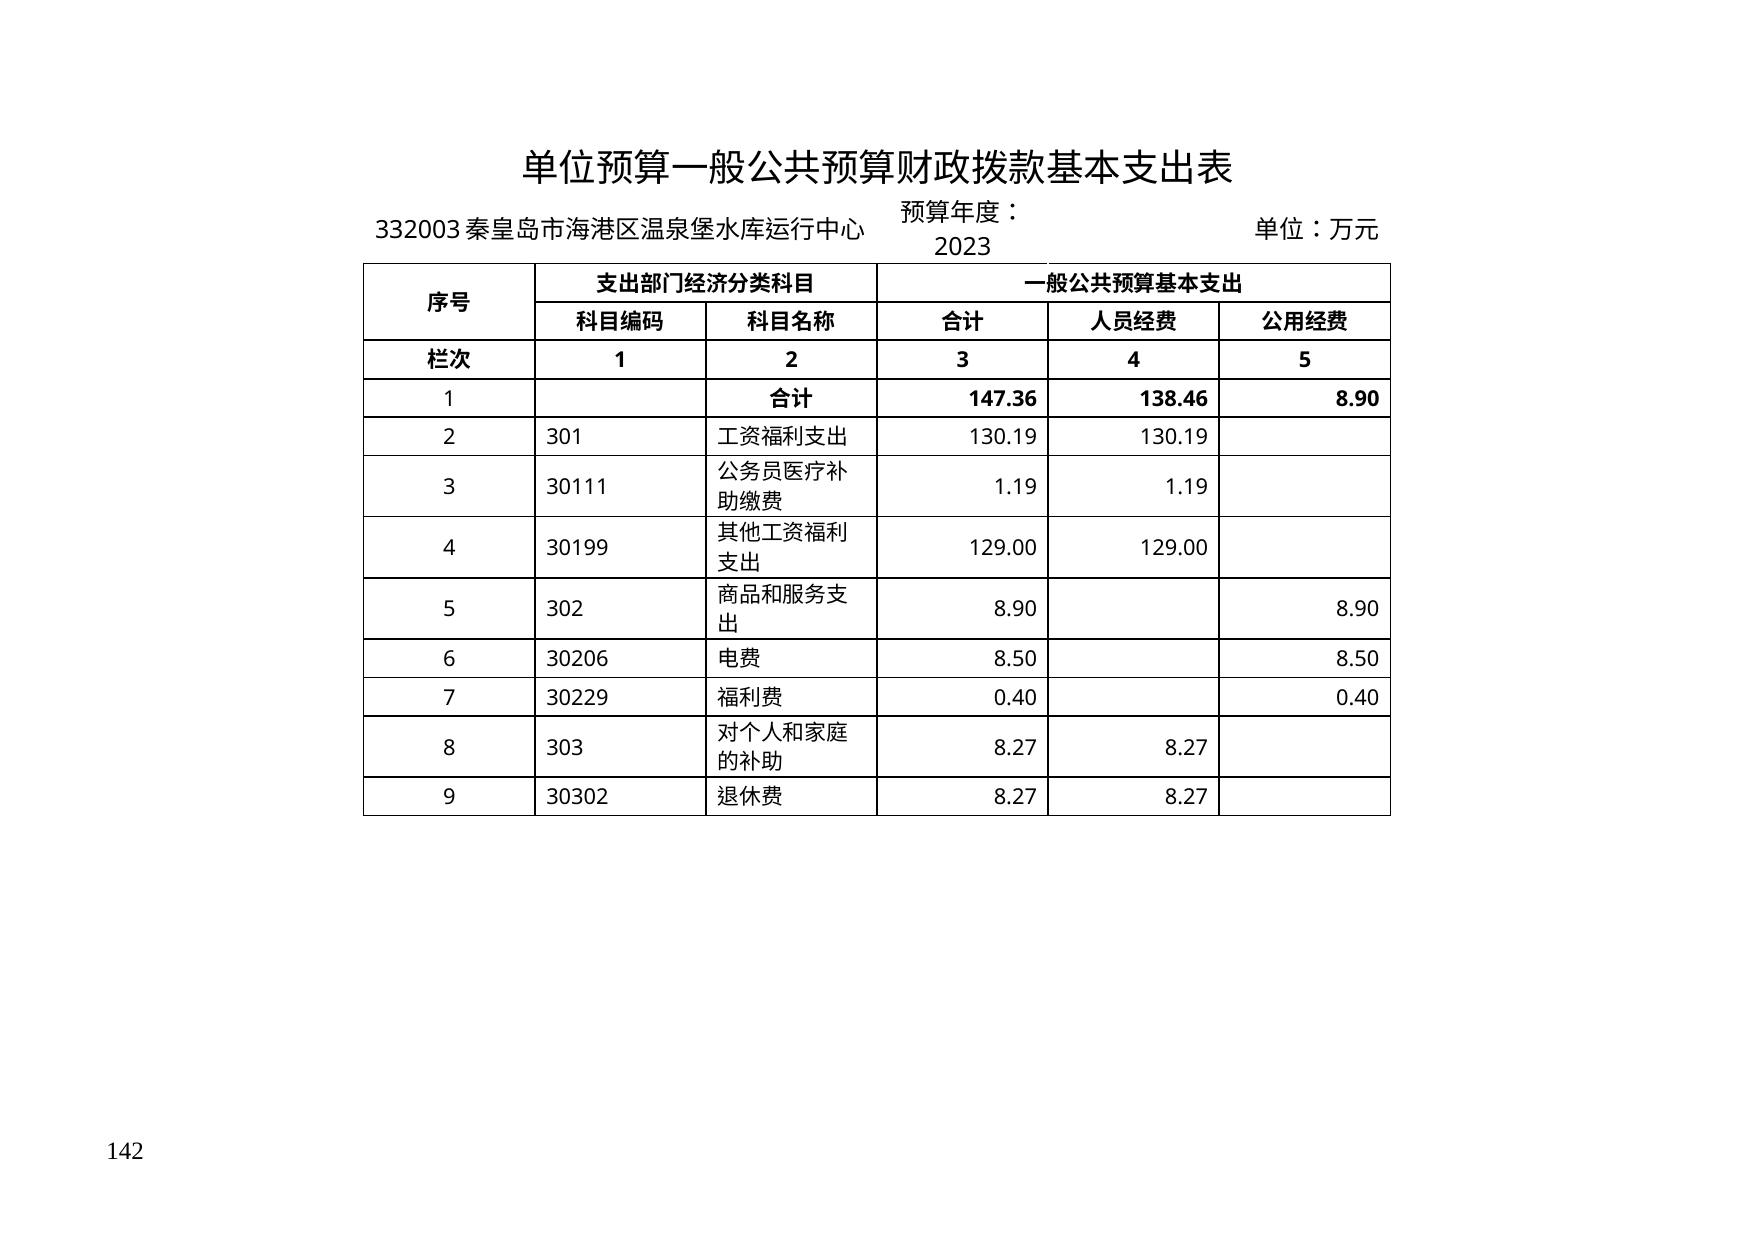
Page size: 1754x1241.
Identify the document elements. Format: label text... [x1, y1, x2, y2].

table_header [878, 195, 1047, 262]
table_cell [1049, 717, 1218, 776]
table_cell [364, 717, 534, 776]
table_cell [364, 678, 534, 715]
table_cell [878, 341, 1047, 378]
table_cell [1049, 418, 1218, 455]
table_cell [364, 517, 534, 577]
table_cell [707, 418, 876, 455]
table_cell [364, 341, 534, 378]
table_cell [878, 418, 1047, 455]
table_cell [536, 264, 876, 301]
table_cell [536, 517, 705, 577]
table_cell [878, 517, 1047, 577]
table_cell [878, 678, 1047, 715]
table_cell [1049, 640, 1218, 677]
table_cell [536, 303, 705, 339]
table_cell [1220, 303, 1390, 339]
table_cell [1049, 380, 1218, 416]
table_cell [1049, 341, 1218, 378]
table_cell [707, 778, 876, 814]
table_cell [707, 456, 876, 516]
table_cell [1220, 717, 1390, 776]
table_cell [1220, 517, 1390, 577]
text 单位预算一般公共预算财政拨款基本支出表 [106, 142, 1648, 193]
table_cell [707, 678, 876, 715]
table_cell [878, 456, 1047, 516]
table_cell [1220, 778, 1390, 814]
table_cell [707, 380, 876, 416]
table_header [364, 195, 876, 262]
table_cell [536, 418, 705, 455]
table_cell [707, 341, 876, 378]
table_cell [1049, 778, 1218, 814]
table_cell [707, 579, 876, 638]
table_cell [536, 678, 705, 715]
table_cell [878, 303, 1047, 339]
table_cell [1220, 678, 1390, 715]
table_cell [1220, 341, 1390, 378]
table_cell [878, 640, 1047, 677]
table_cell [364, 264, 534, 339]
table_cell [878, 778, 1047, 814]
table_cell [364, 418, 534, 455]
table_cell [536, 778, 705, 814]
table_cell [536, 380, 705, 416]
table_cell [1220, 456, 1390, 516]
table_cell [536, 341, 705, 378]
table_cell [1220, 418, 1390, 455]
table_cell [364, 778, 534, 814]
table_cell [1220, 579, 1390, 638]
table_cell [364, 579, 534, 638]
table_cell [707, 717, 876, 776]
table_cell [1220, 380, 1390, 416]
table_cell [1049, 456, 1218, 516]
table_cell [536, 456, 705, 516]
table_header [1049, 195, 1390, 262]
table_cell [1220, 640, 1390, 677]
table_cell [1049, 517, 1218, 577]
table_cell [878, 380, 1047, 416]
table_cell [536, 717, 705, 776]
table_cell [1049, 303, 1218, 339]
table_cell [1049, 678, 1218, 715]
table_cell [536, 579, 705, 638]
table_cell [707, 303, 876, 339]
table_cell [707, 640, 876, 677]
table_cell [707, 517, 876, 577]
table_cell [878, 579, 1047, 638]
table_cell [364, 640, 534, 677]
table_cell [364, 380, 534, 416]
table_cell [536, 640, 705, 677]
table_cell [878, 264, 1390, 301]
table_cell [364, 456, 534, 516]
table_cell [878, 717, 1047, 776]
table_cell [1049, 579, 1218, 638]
